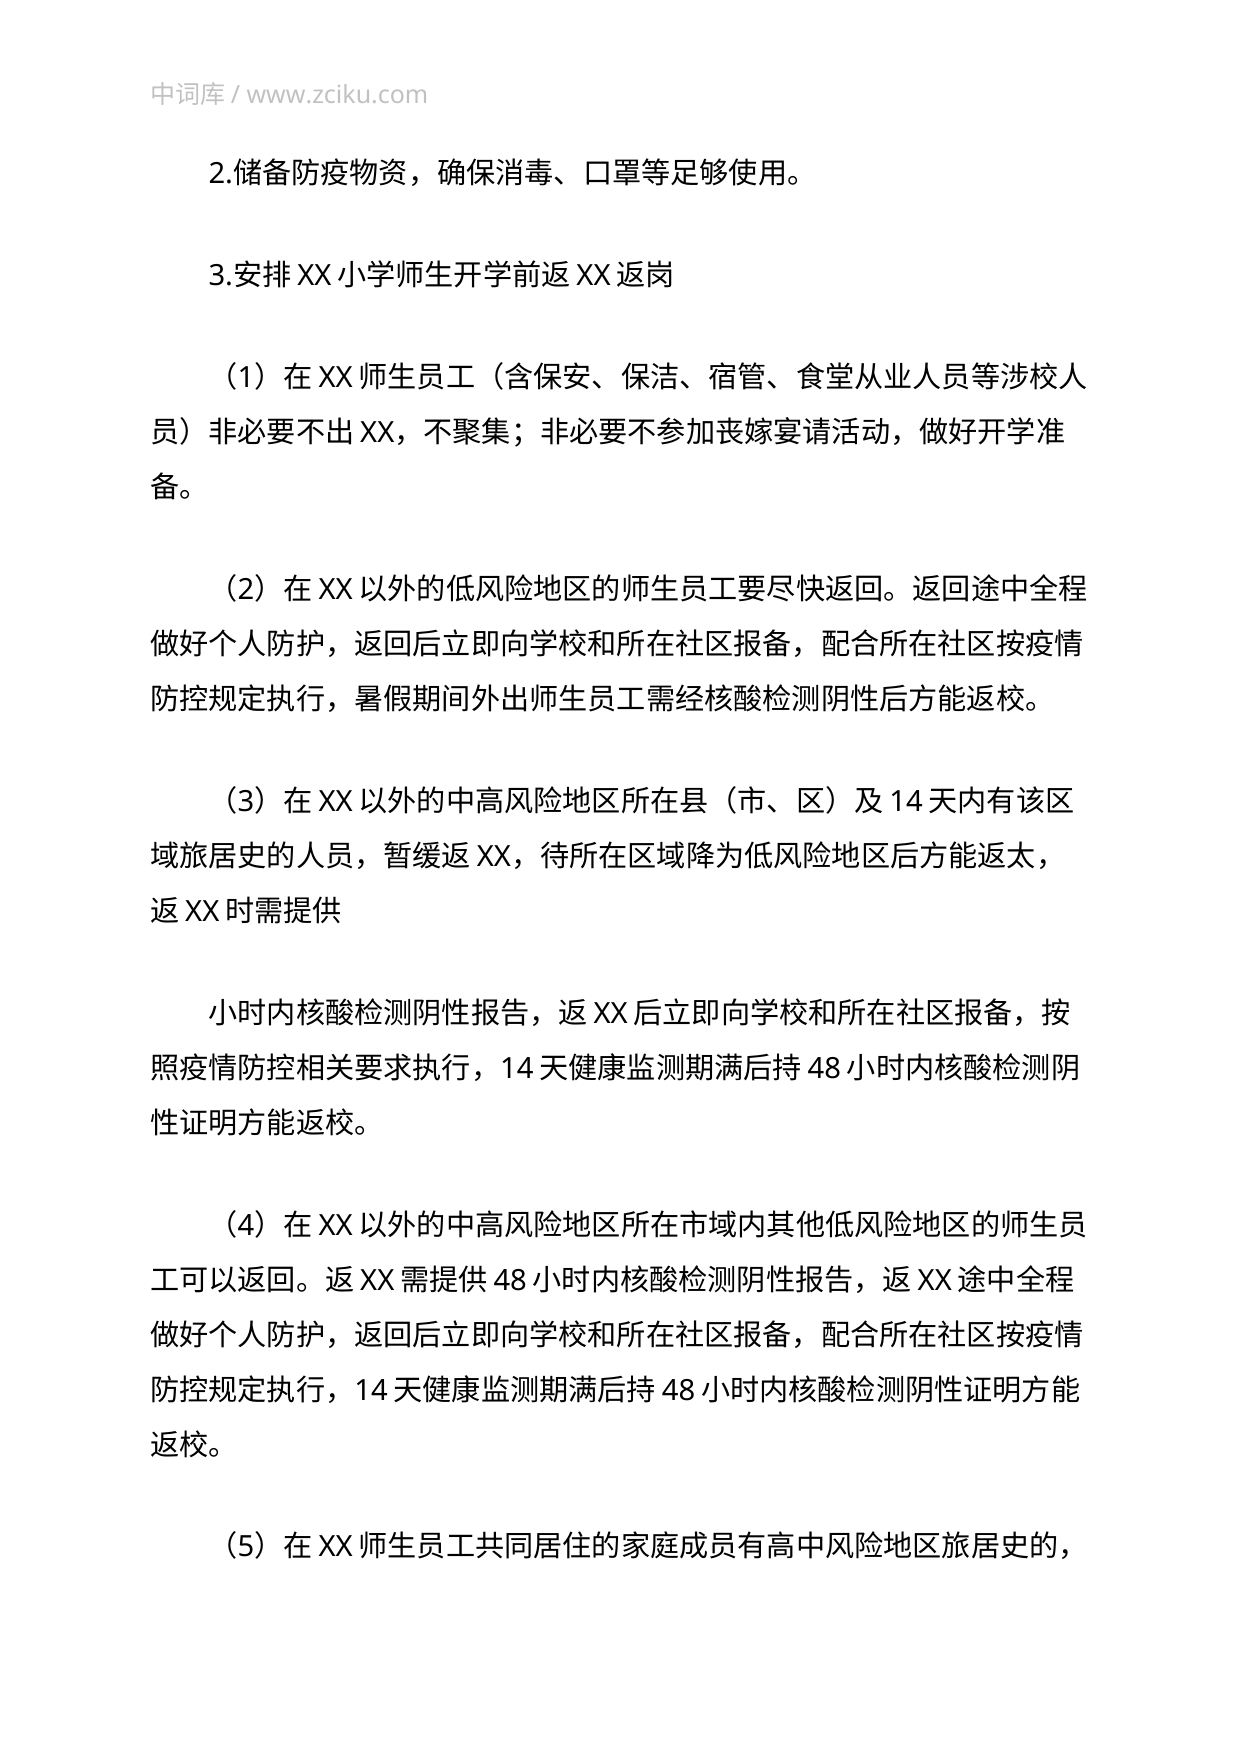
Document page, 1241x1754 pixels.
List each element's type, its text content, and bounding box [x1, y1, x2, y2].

text （3）在XX以外的中高风险地区所在县（市、区）及14天内有该区域旅居史的人员，暂缓返XX，待所在区域降为低风险地区后方能返太，返XX时需提供 [150, 777, 1090, 930]
text 3.安排XX小学师生开学前返XX返岗 [150, 252, 1090, 294]
text 小时内核酸检测阴性报告，返XX后立即向学校和所在社区报备，按照疫情防控相关要求执行，14天健康监测期满后持48小时内核酸检测阴性证明方能返校。 [150, 989, 1090, 1142]
text 2.储备防疫物资，确保消毒、口罩等足够使用。 [150, 150, 1090, 192]
text （1）在XX师生员工（含保安、保洁、宿管、食堂从业人员等涉校人员）非必要不出XX，不聚集；非必要不参加丧嫁宴请活动，做好开学准备。 [150, 354, 1090, 506]
text （2）在XX以外的低风险地区的师生员工要尽快返回。返回途中全程做好个人防护，返回后立即向学校和所在社区报备，配合所在社区按疫情防控规定执行，暑假期间外出师生员工需经核酸检测阴性后方能返校。 [150, 566, 1090, 718]
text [150, 1523, 1090, 1565]
text （4）在XX以外的中高风险地区所在市域内其他低风险地区的师生员工可以返回。返XX需提供48小时内核酸检测阴性报告，返XX途中全程做好个人防护，返回后立即向学校和所在社区报备，配合所在社区按疫情防控规定执行，14天健康监测期满后持48小时内核酸检测阴性证明方能返校。 [150, 1201, 1090, 1463]
